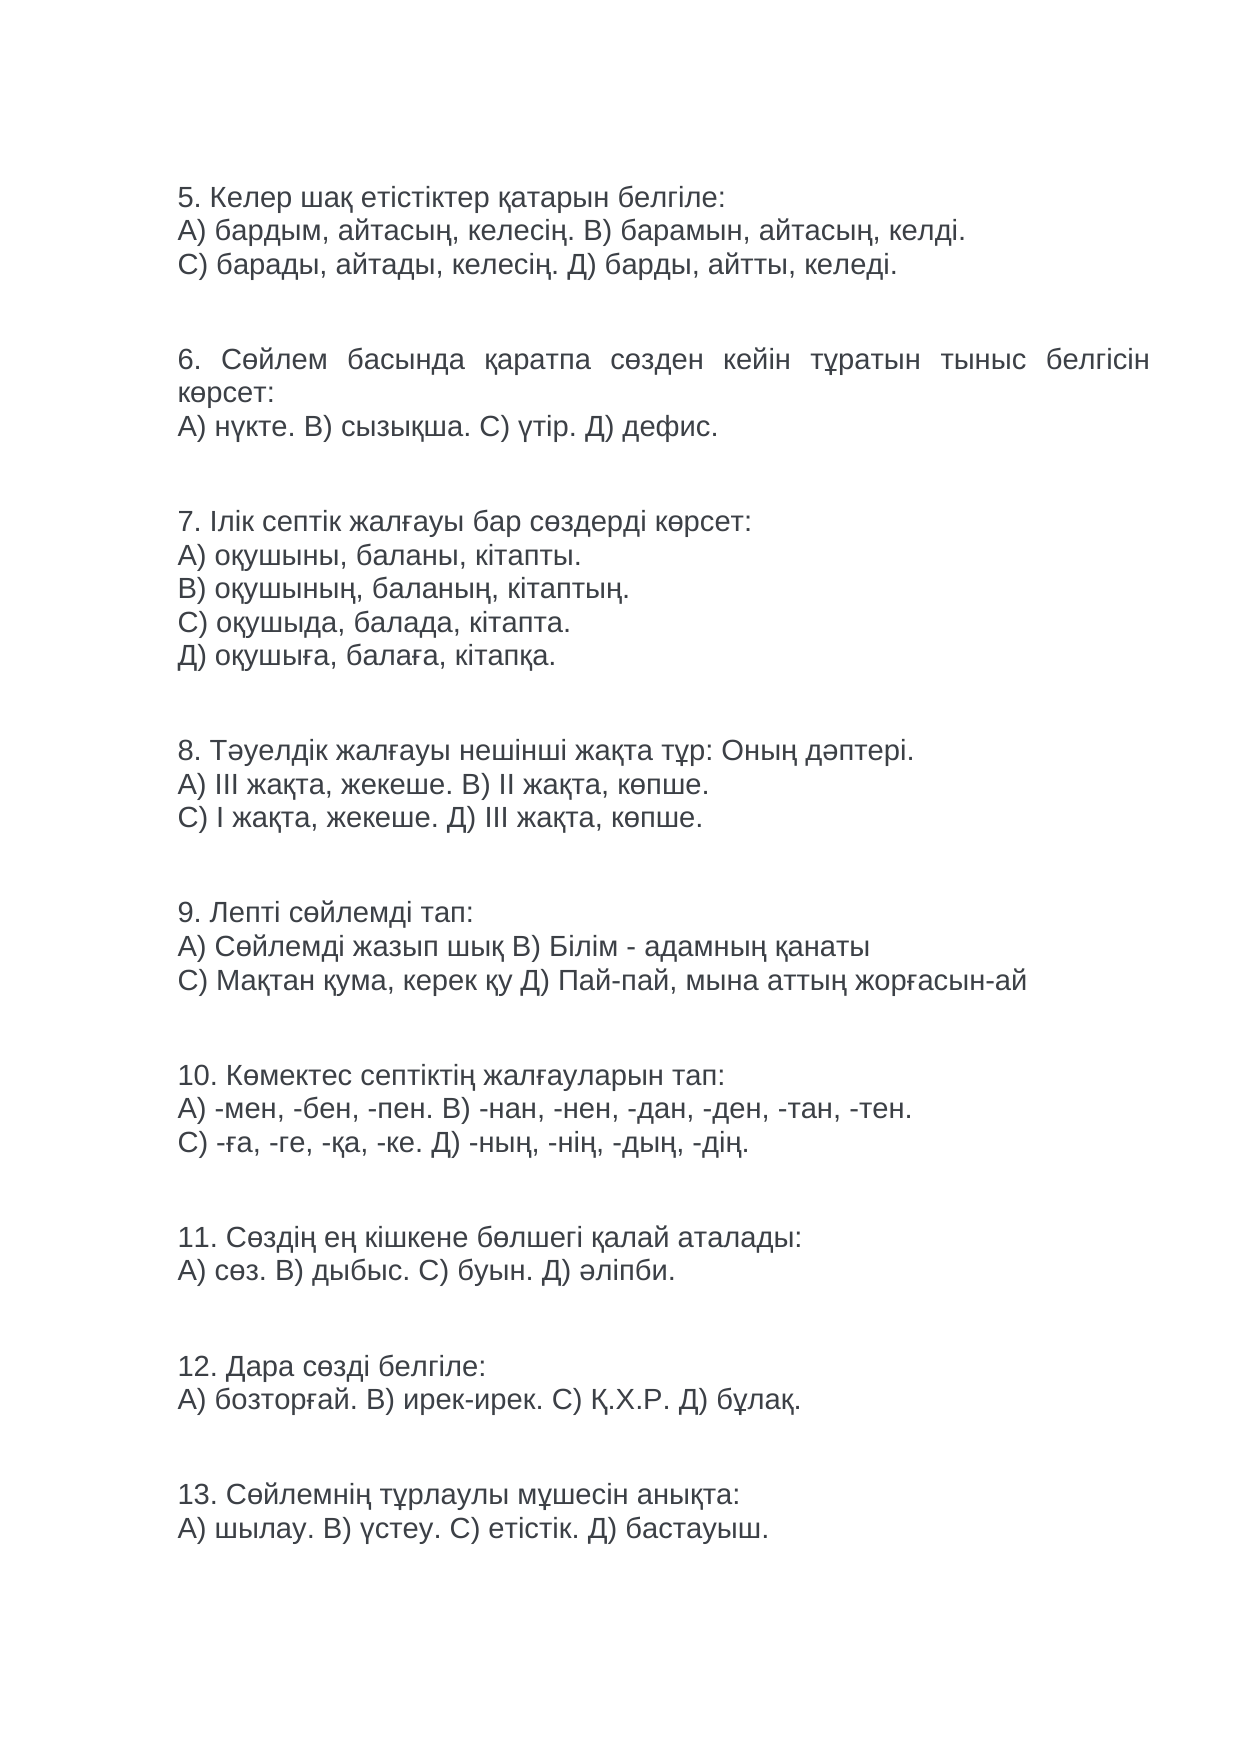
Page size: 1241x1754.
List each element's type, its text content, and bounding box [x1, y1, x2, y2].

text А) бозторғай. В) ирек-ирек. С) Қ.Х.Р. Д) бұлақ. [177, 1382, 1152, 1416]
text С) барады, айтады, келесің. Д) барды, айтты, келеді. [177, 247, 1152, 280]
text А) оқушыны, баланы, кітапты. [177, 538, 1152, 571]
text А) бардым, айтасың, келесің. В) барамын, айтасың, келді. [177, 213, 1152, 247]
text 11. Сөздің ең кішкене бөлшегі қалай аталады: [177, 1220, 1152, 1253]
text 7. Ілік септік жалғауы бар сөздерді көрсет: [177, 504, 1152, 538]
text 10. Көмектес септіктің жалғауларын тап: [177, 1058, 1152, 1091]
text А) сөз. В) дыбыс. С) буын. Д) әліпби. [177, 1253, 1152, 1287]
text С) оқушыда, балада, кітапта. [177, 605, 1152, 638]
text Д) оқушыға, балаға, кітапқа. [177, 638, 1152, 672]
text 13. Сөйлемнің тұрлаулы мұшесін анықта: [177, 1477, 1152, 1511]
text 5. Келер шақ етістіктер қатарын белгіле: [177, 180, 1152, 213]
text А) нүкте. В) сызықша. С) үтір. Д) дефис. [177, 409, 1152, 442]
text А) ІІІ жақта, жекеше. В) ІІ жақта, көпше. [177, 767, 1152, 800]
text С) Мақтан қума, керек қу Д) Пай-пай, мына аттың жорғасын-ай [177, 963, 1152, 996]
text 12. Дара сөзді белгіле: [177, 1348, 1152, 1382]
text А) -мен, -бен, -пен. В) -нан, -нен, -дан, -ден, -тан, -тен. [177, 1091, 1152, 1125]
text В) оқушының, баланың, кітаптың. [177, 571, 1152, 605]
text А) шылау. В) үстеу. С) етістік. Д) бастауыш. [177, 1511, 1152, 1544]
text 6. Сөйлем басында қаратпа сөзден кейін тұратын тыныс белгісін көрсет: [177, 342, 1152, 409]
text 8. Тәуелдік жалғауы нешінші жақта тұр: Оның дәптері. [177, 733, 1152, 767]
text С) І жақта, жекеше. Д) ІІІ жақта, көпше. [177, 800, 1152, 834]
text А) Сөйлемді жазып шық В) Білім - адамның қанаты [177, 929, 1152, 963]
text С) -ға, -ге, -қа, -ке. Д) -ның, -нің, -дың, -дің. [177, 1125, 1152, 1158]
text 9. Лепті сөйлемді тап: [177, 896, 1152, 929]
